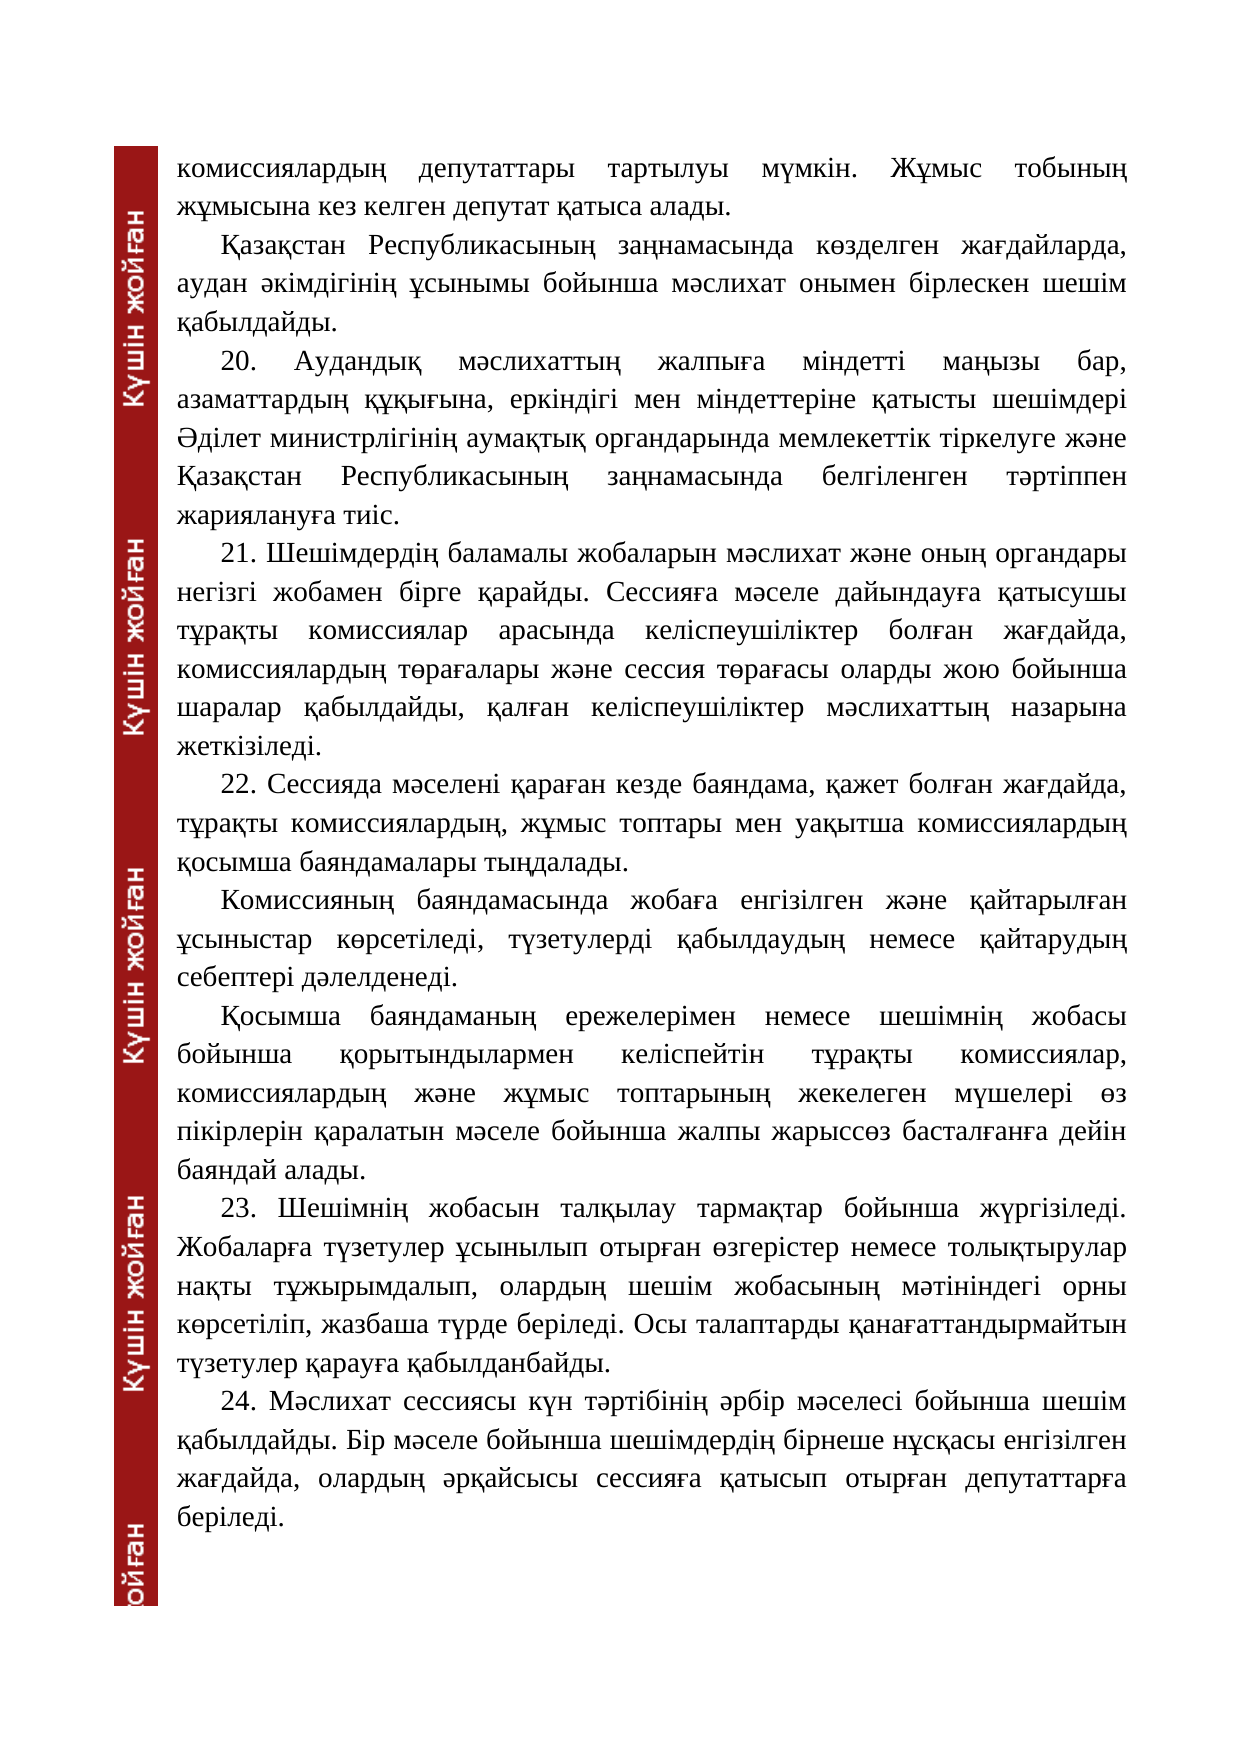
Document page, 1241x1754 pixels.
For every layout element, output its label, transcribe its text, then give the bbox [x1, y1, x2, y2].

picture [114, 146, 158, 150]
picture [114, 222, 158, 227]
picture [114, 762, 158, 767]
text 21. Шешімдердің баламалы жобаларын мәслихат және оның органдары негізгі жобамен бірге қарайды. Сессияға мәселе дайындауға қатысушы тұрақты комиссиялар арасында келіспеушіліктер болған жағдайда, комиссиялардың төрағалары және сессия төрағасы оларды жою бойынша шаралар қабылдайды, қалған келіспеушіліктер мәслихаттың назарына жеткізіледі. [112, 535, 1128, 762]
text Қосымша баяндаманың ережелерімен немесе шешімнің жобасы бойынша қорытындылармен келіспейтін тұрақты комиссиялар, комиссиялардың және жұмыс топтарының жекелеген мүшелері өз пікірлерін қаралатын мәселе бойынша жалпы жарыссөз басталғанға дейін баяндай алады. [112, 998, 1128, 1186]
picture [114, 1186, 158, 1191]
text Қазақстан Республикасының заңнамасында көзделген жағдайларда, аудан әкімдігінің ұсынымы бойынша мәслихат онымен бірлескен шешім қабылдайды. [112, 227, 1128, 338]
picture [114, 877, 158, 882]
picture [114, 993, 158, 998]
text Комиссияның баяндамасында жобаға енгізілген және қайтарылған ұсыныстар көрсетіледі, түзетулерді қабылдаудың немесе қайтарудың себептері дәлелденеді. [112, 882, 1128, 993]
text 23. Шешімнің жобасын талқылау тармақтар бойынша жүргізіледі. Жобаларға түзетулер ұсынылып отырған өзгерістер немесе толықтырулар нақты тұжырымдалып, олардың шешім жобасының мәтініндегі орны көрсетіліп, жазбаша түрде беріледі. Осы талаптарды қанағаттандырмайтын түзетулер қарауға қабылданбайды. [112, 1191, 1128, 1378]
picture [114, 338, 158, 343]
text 24. Мәслихат сессиясы күн тәртібінің әрбір мәселесі бойынша шешім қабылдайды. Бір мәселе бойынша шешімдердің бірнеше нұсқасы енгізілген жағдайда, олардың әрқайсысы сессияға қатысып отырған депутаттарға беріледі. [112, 1383, 1128, 1532]
text 20. Аудандық мәслихаттың жалпыға міндетті маңызы бар, азаматтардың құқығына, еркіндігі мен міндеттеріне қатысты шешімдері Әділет министрлігінің аумақтық органдарында мемлекеттік тіркелуге және Қазақстан Республикасының заңнамасында белгіленген тәртіппен жариялануға тиіс. [112, 343, 1128, 530]
picture [114, 1378, 158, 1383]
picture [114, 530, 158, 535]
picture [114, 1532, 158, 1606]
text 22. Сессияда мәселені қараған кезде баяндама, қажет болған жағдайда, тұрақты комиссиялардың, жұмыс топтары мен уақытша комиссиялардың қосымша баяндамалары тыңдалады. [112, 767, 1128, 877]
